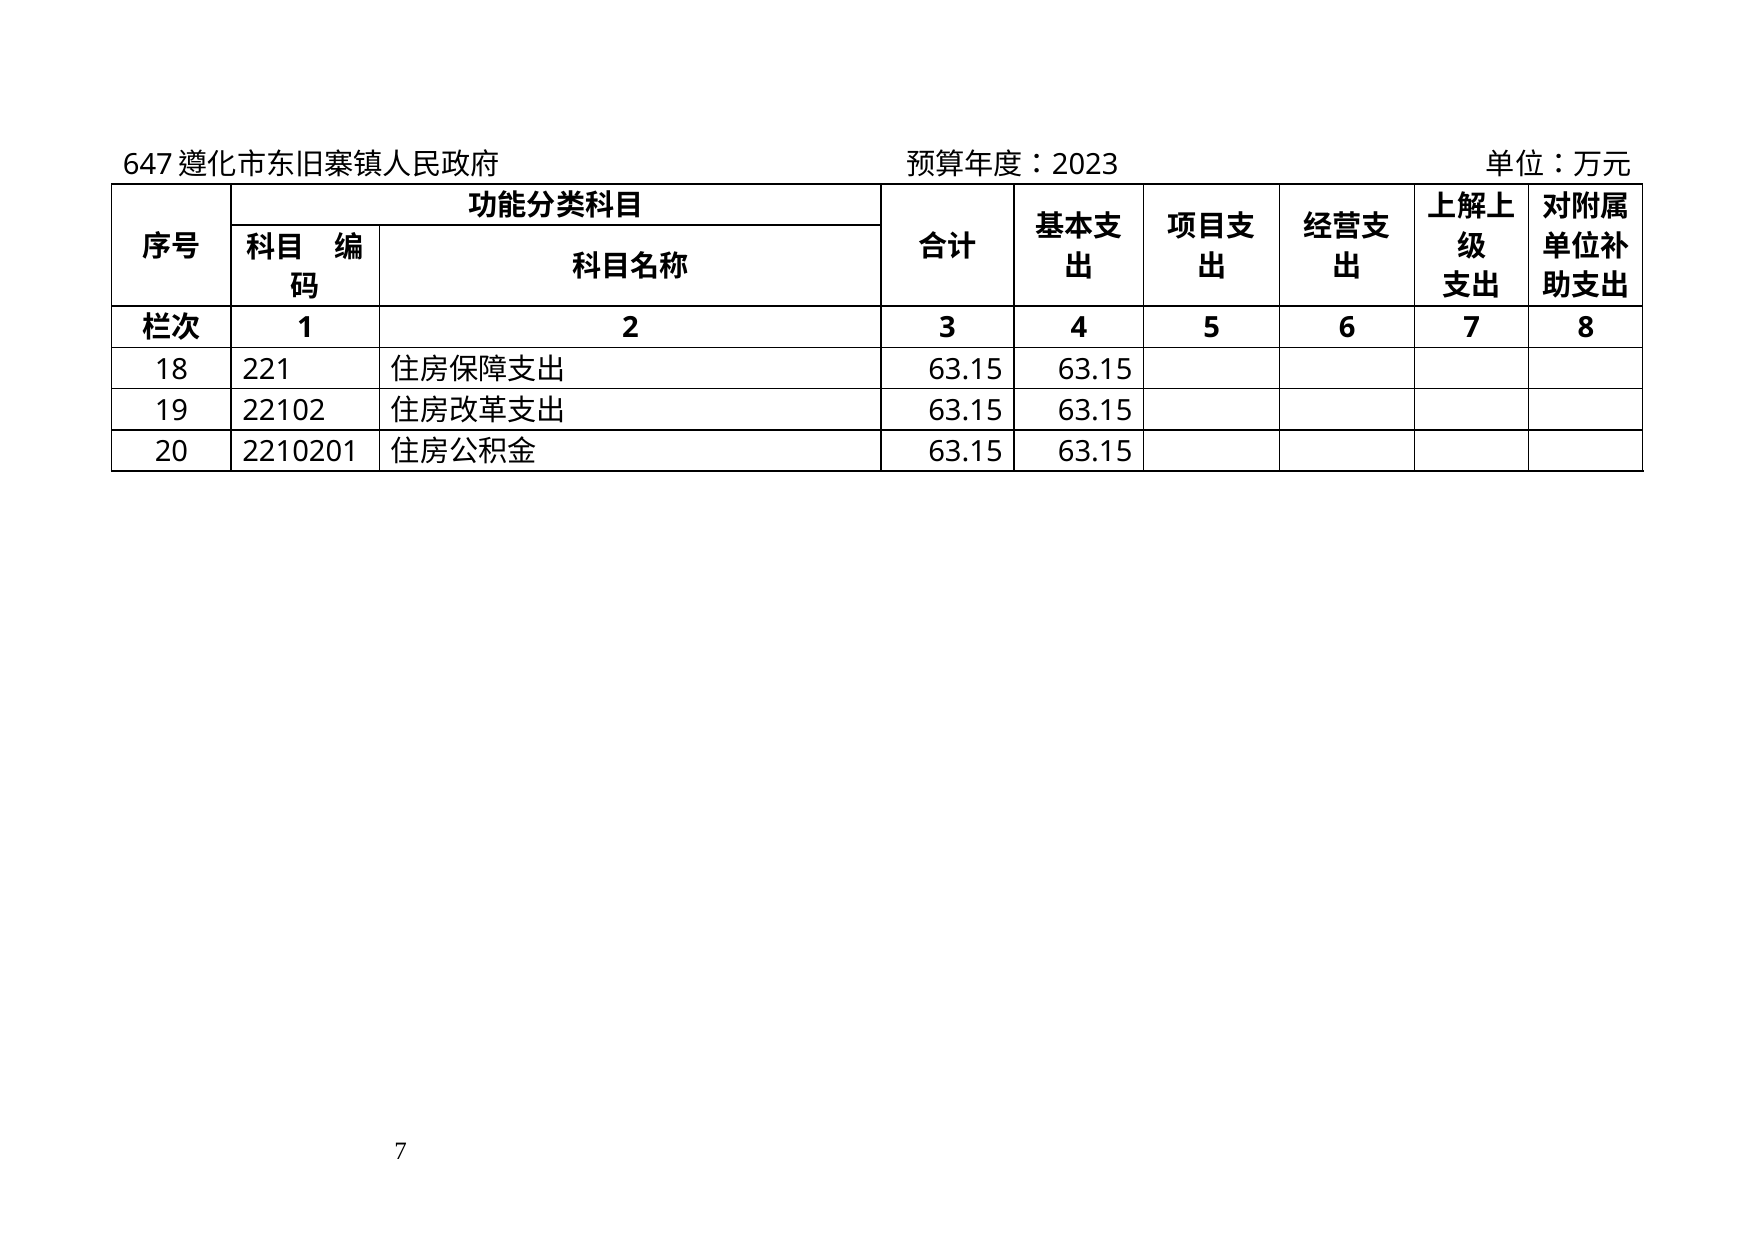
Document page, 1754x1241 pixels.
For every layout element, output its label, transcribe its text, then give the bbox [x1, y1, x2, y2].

table_cell 7 [1415, 307, 1528, 346]
table_cell 科目名称 [380, 226, 880, 305]
table_cell 63.15 [882, 348, 1013, 388]
table_cell 对附属单位补助支出 [1529, 185, 1642, 305]
table_cell 20 [112, 431, 230, 470]
table_cell 221 [232, 348, 379, 388]
table_cell 63.15 [882, 431, 1013, 470]
table_cell [1280, 431, 1414, 470]
table_header 预算年度：2023 [882, 143, 1143, 183]
table_cell [1144, 431, 1279, 470]
table_cell 科目 编码 [232, 226, 379, 305]
table_header 647遵化市东旧寨镇人民政府 [112, 143, 880, 183]
table_cell 22102 [232, 389, 379, 429]
table_cell 2210201 [232, 431, 379, 470]
table_cell [1415, 348, 1528, 388]
table_cell [1280, 348, 1414, 388]
table_cell 栏次 [112, 307, 230, 346]
table_cell [1529, 431, 1642, 470]
table_cell 序号 [112, 185, 230, 305]
table_cell 合计 [882, 185, 1013, 305]
table_cell 住房改革支出 [380, 389, 880, 429]
table_cell [1415, 431, 1528, 470]
table_cell 63.15 [882, 389, 1013, 429]
table_cell 18 [112, 348, 230, 388]
table_cell 19 [112, 389, 230, 429]
table_cell 基本支出 [1015, 185, 1143, 305]
table_cell 项目支出 [1144, 185, 1279, 305]
table_cell 6 [1280, 307, 1414, 346]
table_cell 2 [380, 307, 880, 346]
table_cell 5 [1144, 307, 1279, 346]
table_cell 8 [1529, 307, 1642, 346]
table_cell [1144, 348, 1279, 388]
table_cell 63.15 [1015, 389, 1143, 429]
table_header 单位：万元 [1144, 143, 1642, 183]
table_cell 住房保障支出 [380, 348, 880, 388]
table_cell 4 [1015, 307, 1143, 346]
table_cell 1 [232, 307, 379, 346]
table_cell [1529, 348, 1642, 388]
table_cell 功能分类科目 [232, 185, 880, 224]
table_cell 上解上级 支出 [1415, 185, 1528, 305]
table_cell 住房公积金 [380, 431, 880, 470]
table_cell [1280, 389, 1414, 429]
table_cell 经营支出 [1280, 185, 1414, 305]
table_cell 63.15 [1015, 348, 1143, 388]
table_cell [1529, 389, 1642, 429]
table_cell 3 [882, 307, 1013, 346]
table_cell [1415, 389, 1528, 429]
table_cell 63.15 [1015, 431, 1143, 470]
table_cell [1144, 389, 1279, 429]
